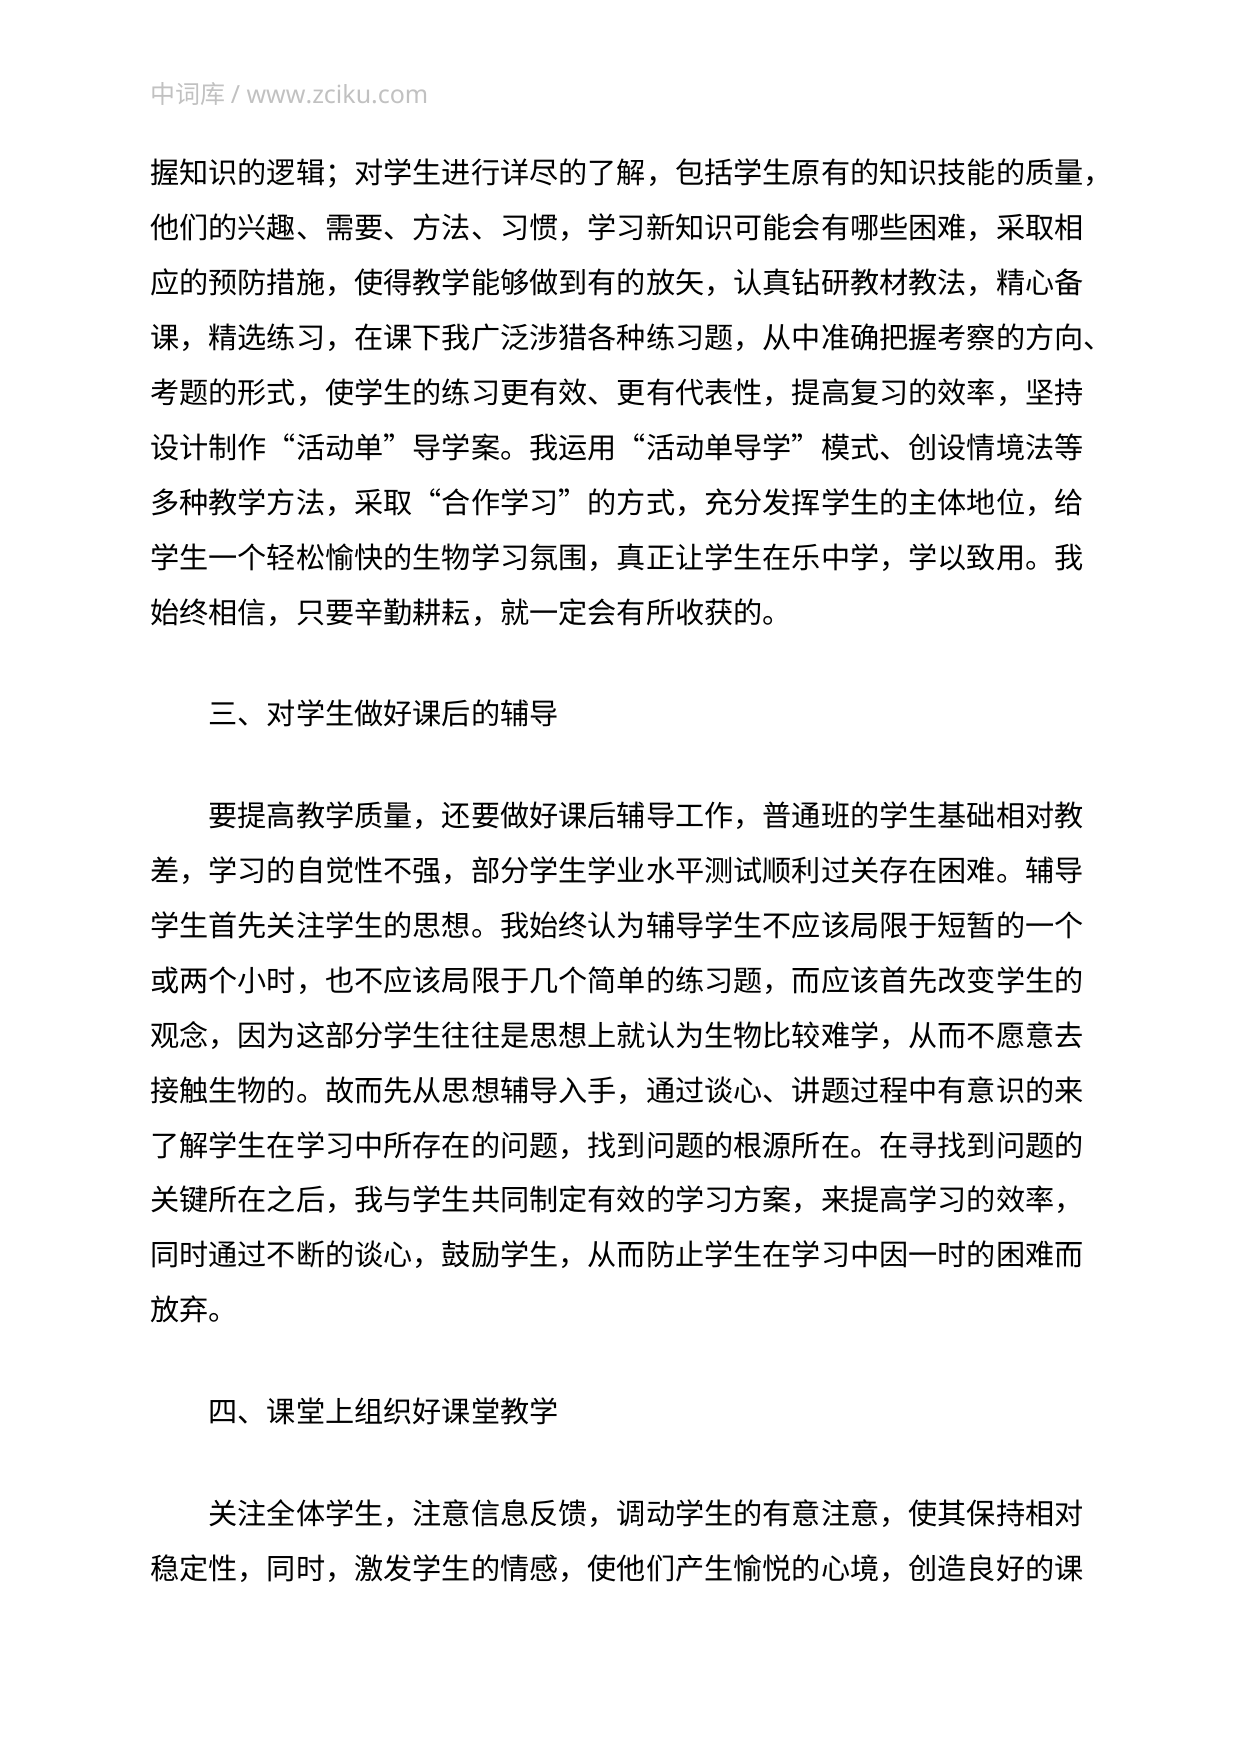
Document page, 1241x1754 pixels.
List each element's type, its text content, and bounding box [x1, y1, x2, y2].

text 四、课堂上组织好课堂教学 [150, 1388, 1090, 1431]
text 三、对学生做好课后的辅导 [150, 691, 1090, 733]
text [150, 1490, 1090, 1587]
text 要提高教学质量，还要做好课后辅导工作，普通班的学生基础相对教差，学习的自觉性不强，部分学生学业水平测试顺利过关存在困难。辅导学生首先关注学生的思想。我始终认为辅导学生不应该局限于短暂的一个或两个小时，也不应该局限于几个简单的练习题，而应该首先改变学生的观念，因为这部分学生往往是思想上就认为生物比较难学，从而不愿意去接触生物的。故而先从思想辅导入手，通过谈心、讲题过程中有意识的来了解学生在学习中所存在的问题，找到问题的根源所在。在寻找到问题的关键所在之后，我与学生共同制定有效的学习方案，来提高学习的效率，同时通过不断的谈心，鼓励学生，从而防止学生在学习中因一时的困难而放弃。 [150, 793, 1090, 1329]
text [150, 150, 1090, 631]
